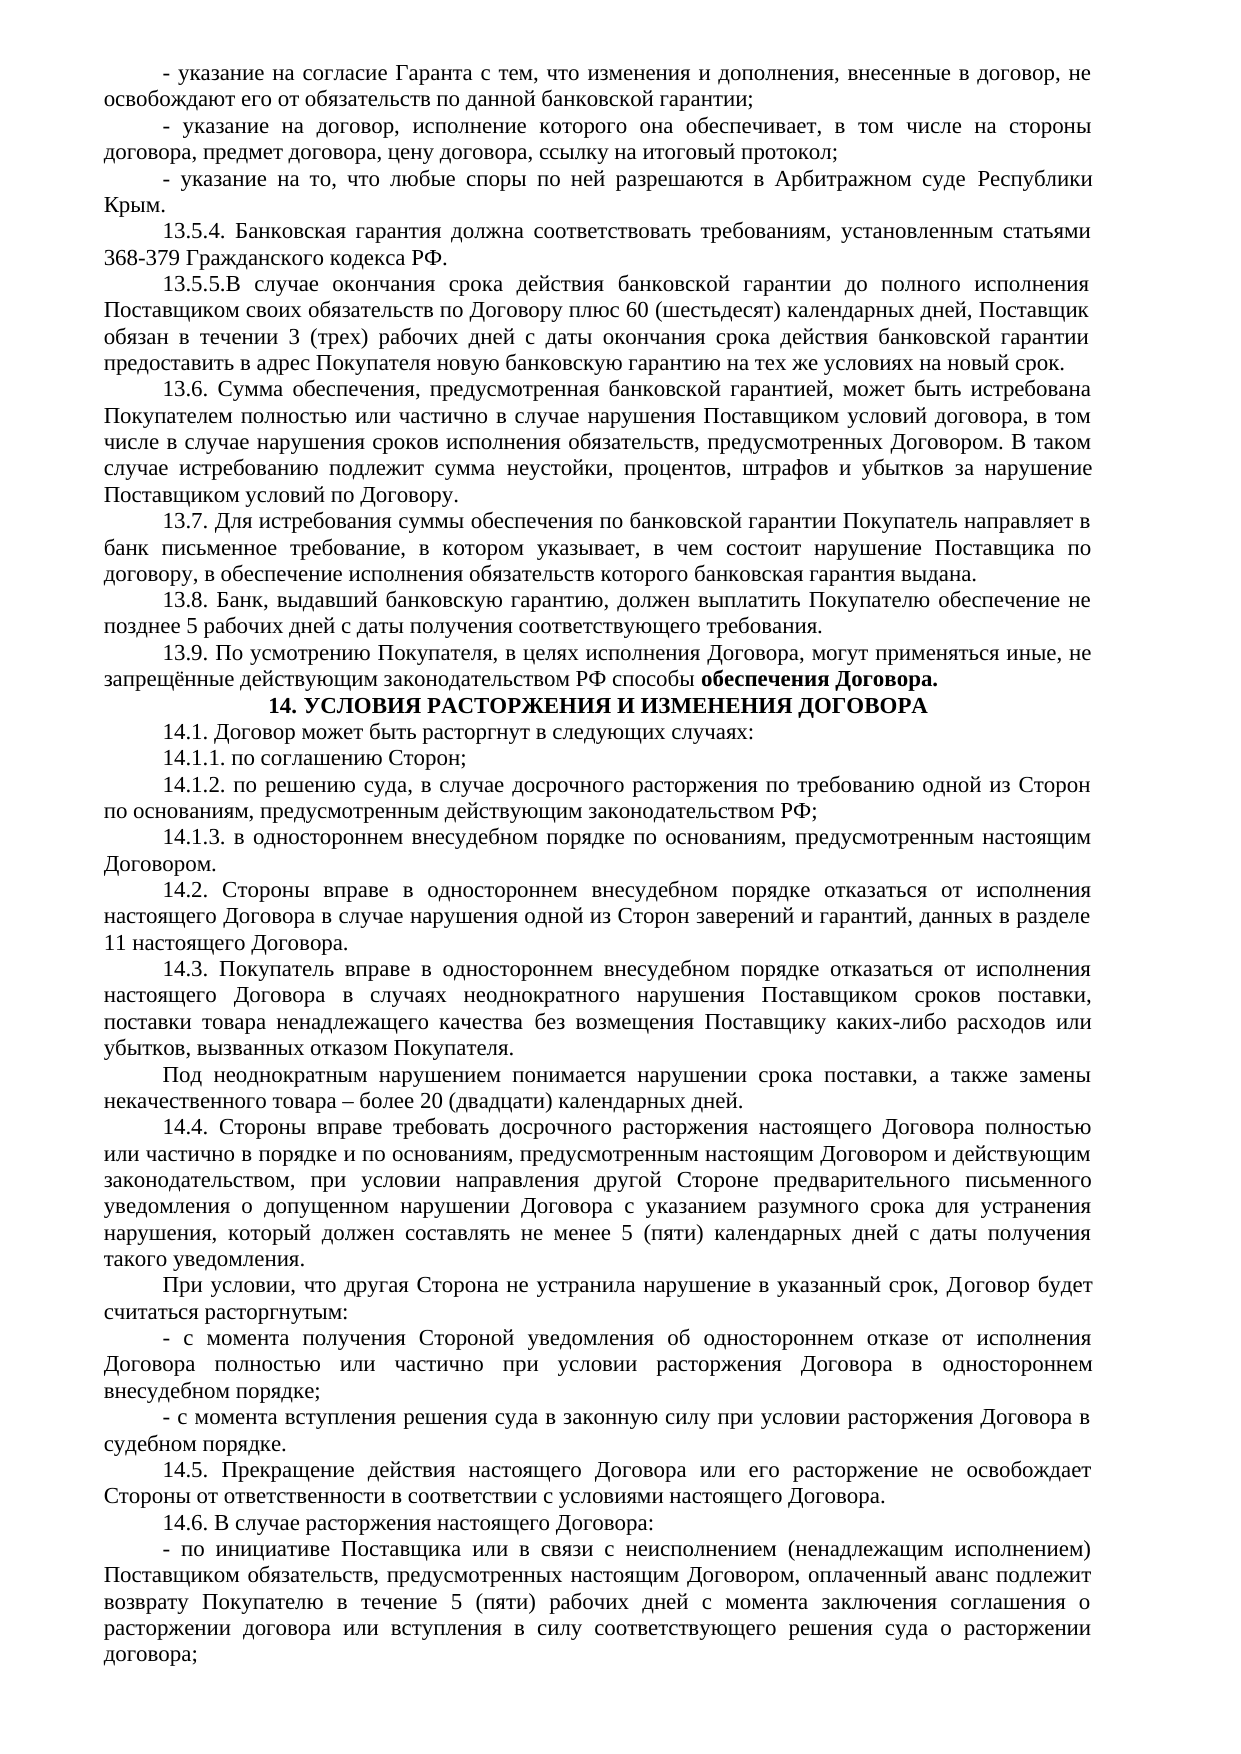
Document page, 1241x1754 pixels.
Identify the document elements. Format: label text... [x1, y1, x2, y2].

list - указание на договор, исполнение которого она обеспечивает, в том числе на стороны договора, предмет договора, цену договора, ссылку на итоговый протокол; [103, 112, 1093, 164]
text 14.6. В случае расторжения настоящего Договора: [103, 1509, 1093, 1535]
text 14.1. Договор может быть расторгнут в следующих случаях: [103, 718, 1093, 744]
text Под неоднократным нарушением понимается нарушении срока поставки, а также замены некачественного товара – более 20 (двадцати) календарных дней. [103, 1061, 1093, 1113]
text - по инициативе Поставщика или в связи с неисполнением (ненадлежащим исполнением) Поставщиком обязательств, предусмотренных настоящим Договором, оплаченный аванс подлежит возврату Покупателю в течение 5 (пяти) рабочих дней с момента заключения соглашения о расторжении договора или вступления в силу соответствующего решения суда о расторжении договора; [103, 1535, 1093, 1667]
text 14.4. Стороны вправе требовать досрочного расторжения настоящего Договора полностью или частично в порядке и по основаниям, предусмотренным настоящим Договором и действующим законодательством, при условии направления другой Стороне предварительного письменного уведомления о допущенном нарушении Договора с указанием разумного срока для устранения нарушения, который должен составлять не менее 5 (пяти) календарных дней с даты получения такого уведомления. [103, 1113, 1093, 1271]
text 14.1.2. по решению суда, в случае досрочного расторжения по требованию одной из Сторон по основаниям, предусмотренным действующим законодательством РФ; [103, 771, 1093, 823]
text - с момента получения Стороной уведомления об одностороннем отказе от исполнения Договора полностью или частично при условии расторжения Договора в одностороннем внесудебном порядке; [103, 1324, 1093, 1403]
list 13.8. Банк, выдавший банковскую гарантию, должен выплатить Покупателю обеспечение не позднее 5 рабочих дней с даты получения соответствующего требования. [103, 586, 1093, 639]
text 14.1.3. в одностороннем внесудебном порядке по основаниям, предусмотренным настоящим Договором. [103, 823, 1093, 876]
text 14.2. Стороны вправе в одностороннем внесудебном порядке отказаться от исполнения настоящего Договора в случае нарушения одной из Сторон заверений и гарантий, данных в разделе 11 настоящего Договора. [103, 876, 1093, 955]
list УСЛОВИЯ РАСТОРЖЕНИЯ И ИЗМЕНЕНИЯ ДОГОВОРА [103, 692, 1093, 718]
list 13.7. Для истребования суммы обеспечения по банковской гарантии Покупатель направляет в банк письменное требование, в котором указывает, в чем состоит нарушение Поставщика по договору, в обеспечение исполнения обязательств которого банковская гарантия выдана. [103, 507, 1093, 586]
text 14.5. Прекращение действия настоящего Договора или его расторжение не освобождает Стороны от ответственности в соответствии с условиями настоящего Договора. [103, 1456, 1093, 1509]
text - с момента вступления решения суда в законную силу при условии расторжения Договора в судебном порядке. [103, 1403, 1093, 1456]
list 13.6. Сумма обеспечения, предусмотренная банковской гарантией, может быть истребована Покупателем полностью или частично в случае нарушения Поставщиком условий договора, в том числе в случае нарушения сроков исполнения обязательств, предусмотренных Договором. В таком случае истребованию подлежит сумма неустойки, процентов, штрафов и убытков за нарушение Поставщиком условий по Договору. [103, 375, 1093, 507]
text 14.1.1. по соглашению Сторон; [103, 744, 1093, 771]
list - указание на то, что любые споры по ней разрешаются в Арбитражном суде Республики Крым. [103, 164, 1093, 217]
text При условии, что другая Сторона не устранила нарушение в указанный срок, Договор будет считаться расторгнутым: [103, 1271, 1093, 1324]
list 13.9. По усмотрению Покупателя, в целях исполнения Договора, могут применяться иные, не запрещённые действующим законодательством РФ способы обеспечения Договора. [103, 639, 1093, 692]
list 13.5.4. Банковская гарантия должна соответствовать требованиям, установленным статьями 368-379 Гражданского кодекса РФ. [103, 217, 1093, 270]
list 13.5.5.В случае окончания срока действия банковской гарантии до полного исполнения Поставщиком своих обязательств по Договору плюс 60 (шестьдесят) календарных дней, Поставщик обязан в течении 3 (трех) рабочих дней с даты окончания срока действия банковской гарантии предоставить в адрес Покупателя новую банковскую гарантию на тех же условиях на новый срок. [103, 270, 1091, 375]
text 14.3. Покупатель вправе в одностороннем внесудебном порядке отказаться от исполнения настоящего Договора в случаях неоднократного нарушения Поставщиком сроков поставки, поставки товара ненадлежащего качества без возмещения Поставщику каких-либо расходов или убытков, вызванных отказом Покупателя. [103, 955, 1093, 1061]
list - указание на согласие Гаранта с тем, что изменения и дополнения, внесенные в договор, не освобождают его от обязательств по данной банковской гарантии; [103, 59, 1093, 112]
